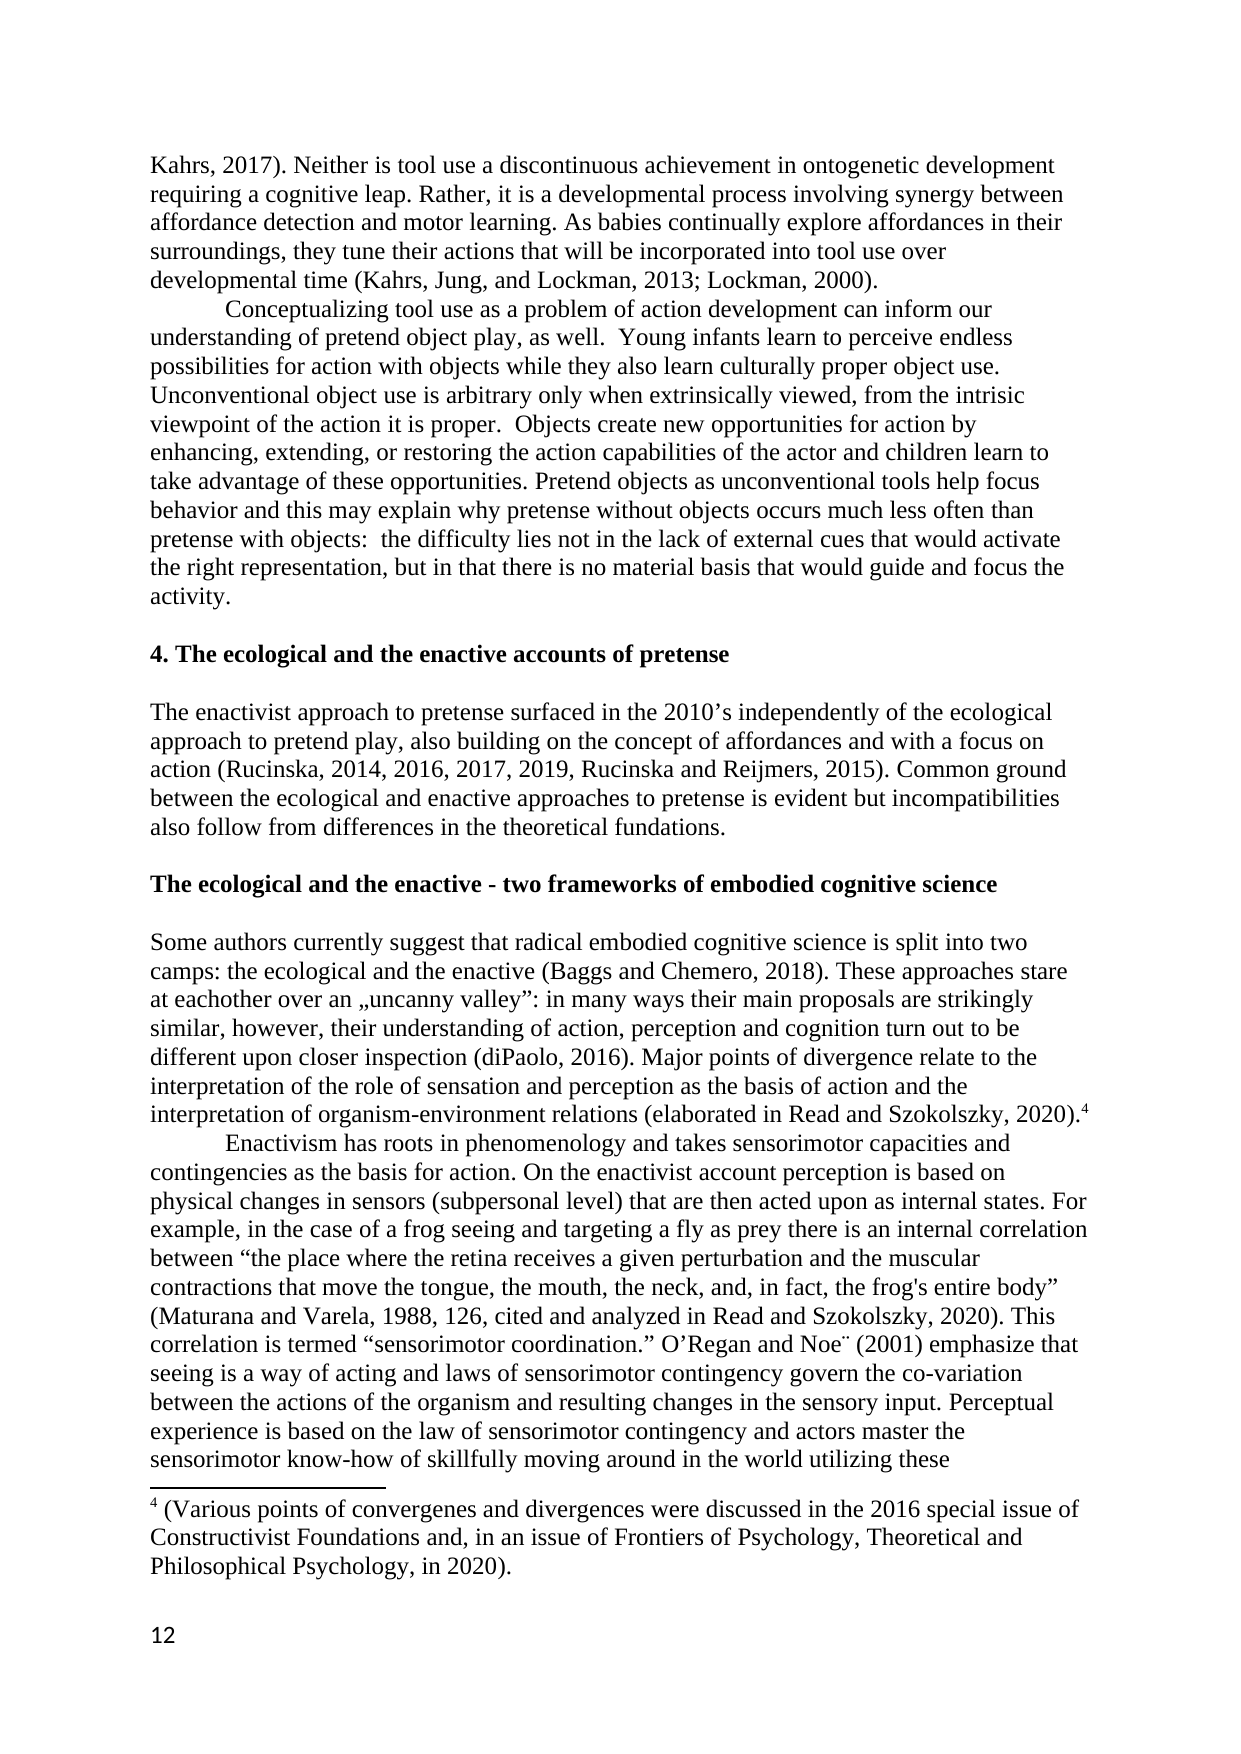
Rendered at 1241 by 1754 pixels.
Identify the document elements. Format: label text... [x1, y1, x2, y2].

text The ecological and the enactive - two frameworks of embodied cognitive science [150, 869, 1090, 898]
text Some authors currently suggest that radical embodied cognitive science is split into two camps: the ecological and the enactive (Baggs and Chemero, 2018). These approaches stare at eachother over an „uncanny valley”: in many ways their main proposals are strikingly similar, however, their understanding of action, perception and cognition turn out to be different upon closer inspection (diPaolo, 2016). Major points of divergence relate to the interpretation of the role of sensation and perception as the basis of action and the interpretation of organism-environment relations (elaborated in Read and Szokolszky, 2020). [150, 927, 1090, 1128]
text The enactivist approach to pretense surfaced in the 2010’s independently of the ecological approach to pretend play, also building on the concept of affordances and with a focus on action (Rucinska, 2014, 2016, 2017, 2019, Rucinska and Reijmers, 2015). Common ground between the ecological and enactive approaches to pretense is evident but incompatibilities also follow from differences in the theoretical fundations. [150, 697, 1090, 841]
text Conceptualizing tool use as a problem of action development can inform our understanding of pretend object play, as well. Young infants learn to perceive endless possibilities for action with objects while they also learn culturally proper object use. Unconventional object use is arbitrary only when extrinsically viewed, from the intrisic viewpoint of the action it is proper. Objects create new opportunities for action by enhancing, extending, or restoring the action capabilities of the actor and children learn to take advantage of these opportunities. Pretend objects as unconventional tools help focus behavior and this may explain why pretense without objects occurs much less often than pretense with objects: the difficulty lies not in the lack of external cues that would activate the right representation, but in that there is no material basis that would guide and focus the activity. [150, 294, 1090, 610]
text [150, 150, 1090, 294]
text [150, 1128, 1090, 1473]
text 4. The ecological and the enactive accounts of pretense [150, 639, 1090, 668]
